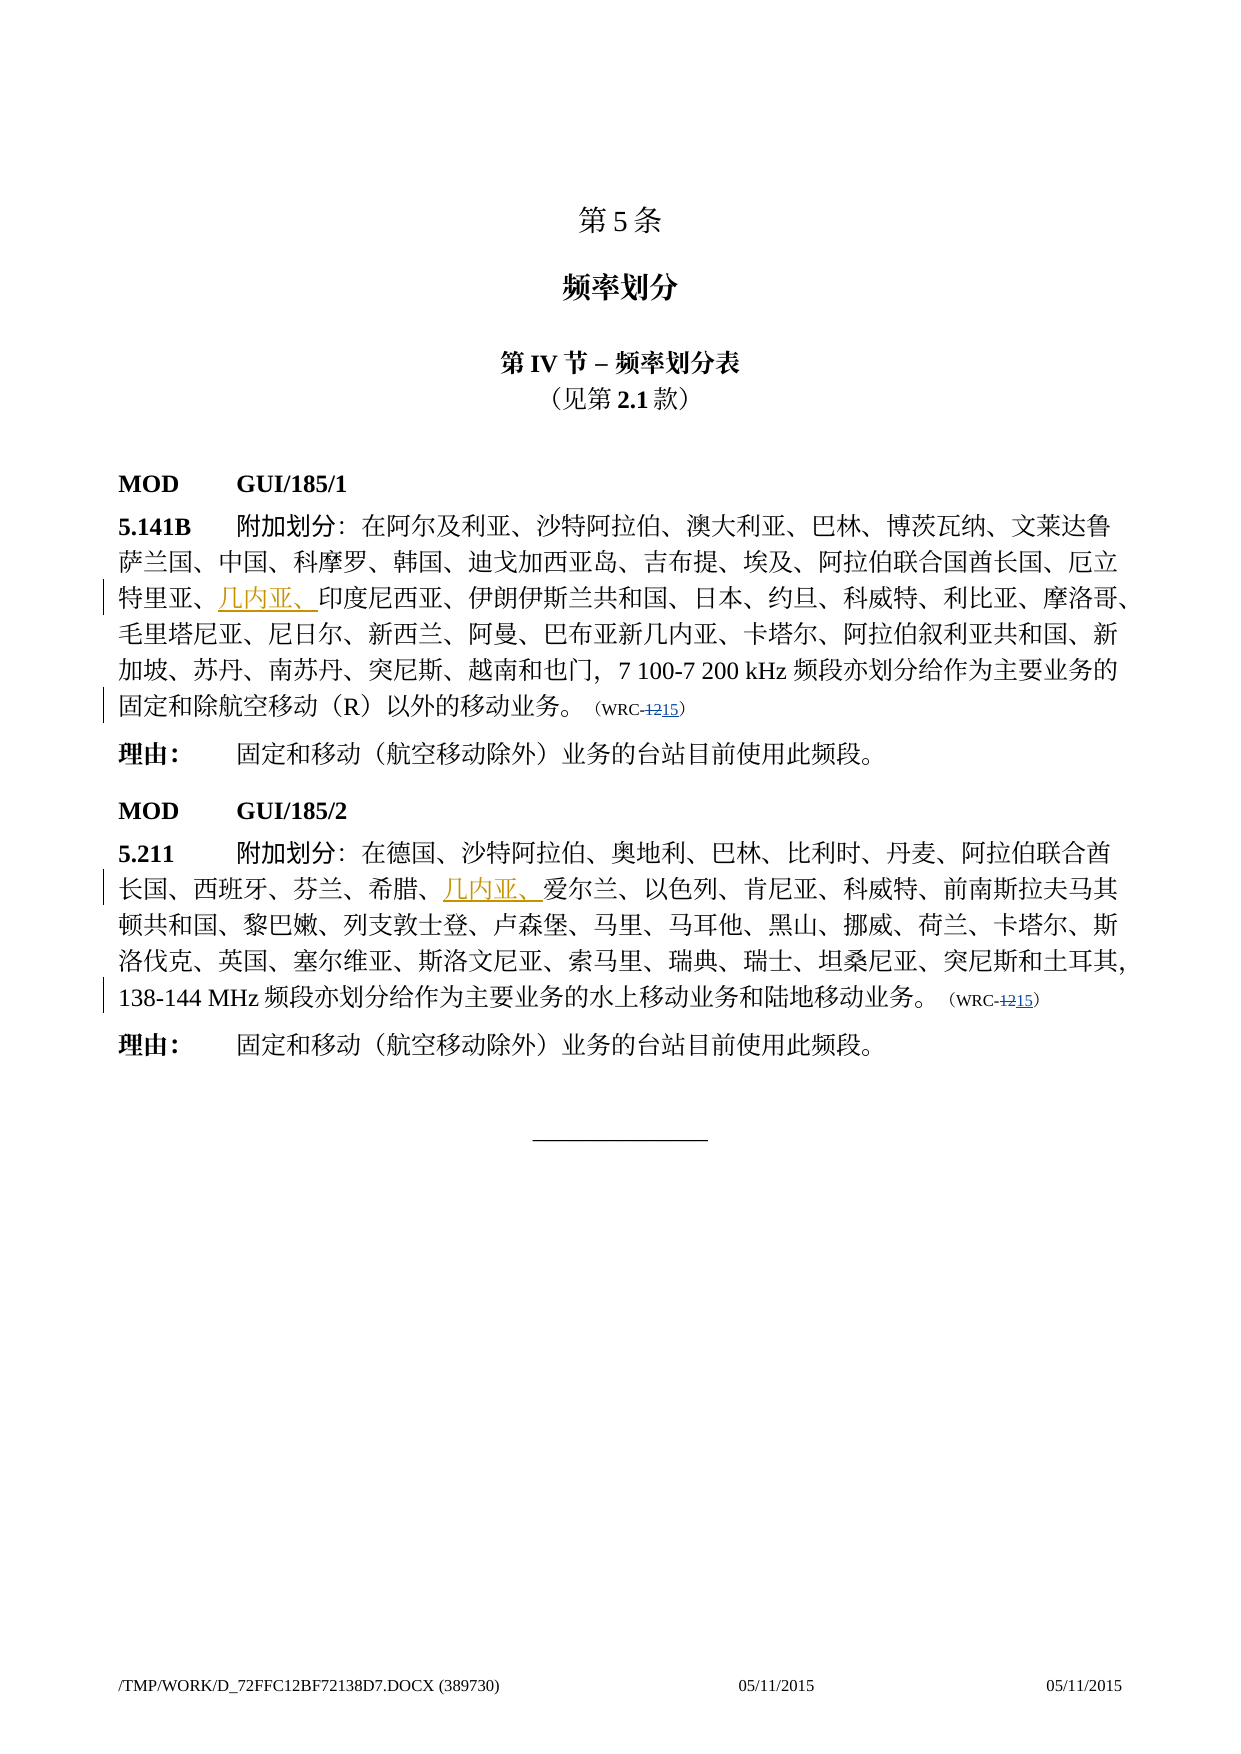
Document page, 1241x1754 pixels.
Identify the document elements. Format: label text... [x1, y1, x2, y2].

text MOD GUI/185/1 [118, 469, 1122, 498]
text 第5条 [118, 198, 1122, 239]
text 理由： 固定和移动（航空移动除外）业务的台站目前使用此频段。 [118, 1026, 1122, 1062]
text 5.211 附加划分：在德国、沙特阿拉伯、奥地利、巴林、比利时、丹麦、阿拉伯联合酋长国、西班牙、芬兰、希腊、爱尔兰、以色列、肯尼亚、科威特、前南斯拉夫马其顿共和国、黎巴嫩、列支敦士登、卢森堡、马里、马耳他、黑山、挪威、荷兰、卡塔尔、斯洛伐克、英国、塞尔维亚、斯洛文尼亚、索马里、瑞典、瑞士、坦桑尼亚、突尼斯和土耳其，138-144 MHz频段亦划分给作为主要业务的水上移动业务和陆地移动业务。（WRC-） [118, 833, 1122, 1013]
text 理由： 固定和移动（航空移动除外）业务的台站目前使用此频段。 [118, 735, 1122, 771]
text MOD GUI/185/2 [118, 796, 1122, 825]
text 5.141B 附加划分：在阿尔及利亚、沙特阿拉伯、澳大利亚、巴林、博茨瓦纳、文莱达鲁萨兰国、中国、科摩罗、韩国、迪戈加西亚岛、吉布提、埃及、阿拉伯联合国酋长国、厄立特里亚、印度尼西亚、伊朗伊斯兰共和国、日本、约旦、科威特、利比亚、摩洛哥、毛里塔尼亚、尼日尔、新西兰、阿曼、巴布亚新几内亚、卡塔尔、阿拉伯叙利亚共和国、新加坡、苏丹、南苏丹、突尼斯、越南和也门，7 100-7 200 kHz 频段亦划分给作为主要业务的固定和除航空移动（R）以外的移动业务。（WRC-） [118, 507, 1122, 723]
title 频率划分 [118, 264, 1122, 306]
text ______________ [118, 1115, 1122, 1144]
text 第IV节 – 频率划分表 （见第2.1款） [118, 344, 1122, 444]
